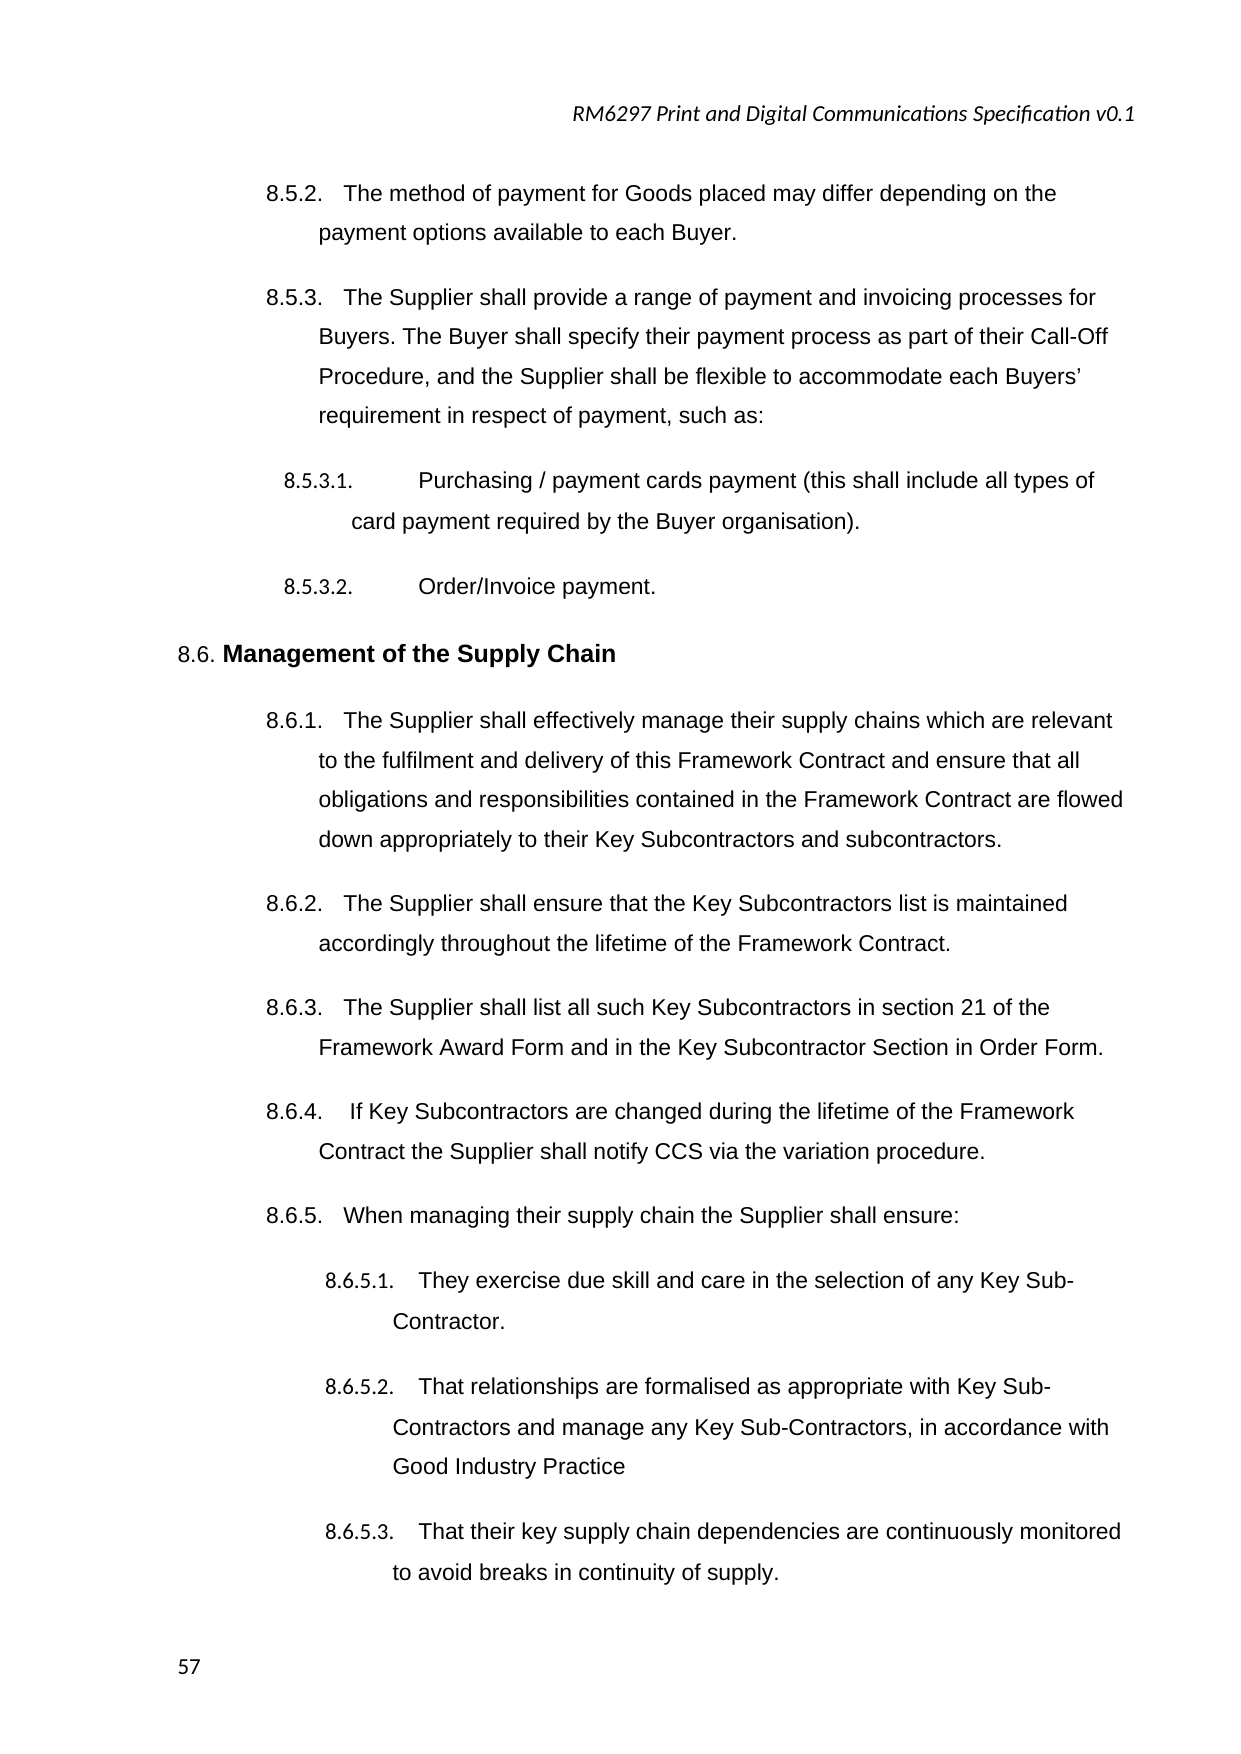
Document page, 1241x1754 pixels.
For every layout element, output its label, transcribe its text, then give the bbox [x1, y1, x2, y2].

list The method of payment for Goods placed may differ depending on the payment options available to each Buyer. [266, 180, 1137, 246]
list The Supplier shall effectively manage their supply chains which are relevant to the fulfilment and delivery of this Framework Contract and ensure that all obligations and responsibilities contained in the Framework Contract are flowed down appropriately to their Key Subcontractors and subcontractors. [266, 707, 1137, 852]
list The Supplier shall ensure that the Key Subcontractors list is maintained accordingly throughout the lifetime of the Framework Contract. [266, 890, 1137, 956]
list Purchasing / payment cards payment (this shall include all types of card payment required by the Buyer organisation). [283, 467, 1137, 534]
list When managing their supply chain the Supplier shall ensure: [266, 1202, 1137, 1228]
list Order/Invoice payment. [283, 572, 1137, 600]
list Management of the Supply Chain [177, 639, 1137, 668]
list That their key supply chain dependencies are continuously monitored to avoid breaks in continuity of supply. [325, 1517, 1137, 1585]
list They exercise due skill and care in the selection of any Key Sub-Contractor. [325, 1267, 1137, 1334]
list The Supplier shall list all such Key Subcontractors in section 21 of the Framework Award Form and in the Key Subcontractor Section in Order Form. [266, 994, 1137, 1060]
list That relationships are formalised as appropriate with Key Sub-Contractors and manage any Key Sub-Contractors, in accordance with Good Industry Practice [325, 1372, 1137, 1479]
list The Supplier shall provide a range of payment and invoicing processes for Buyers. The Buyer shall specify their payment process as part of their Call-Off Procedure, and the Supplier shall be flexible to accommodate each Buyers’ requirement in respect of payment, such as: [266, 284, 1137, 428]
list If Key Subcontractors are changed during the lifetime of the Framework Contract the Supplier shall notify CCS via the variation procedure. [266, 1098, 1137, 1164]
